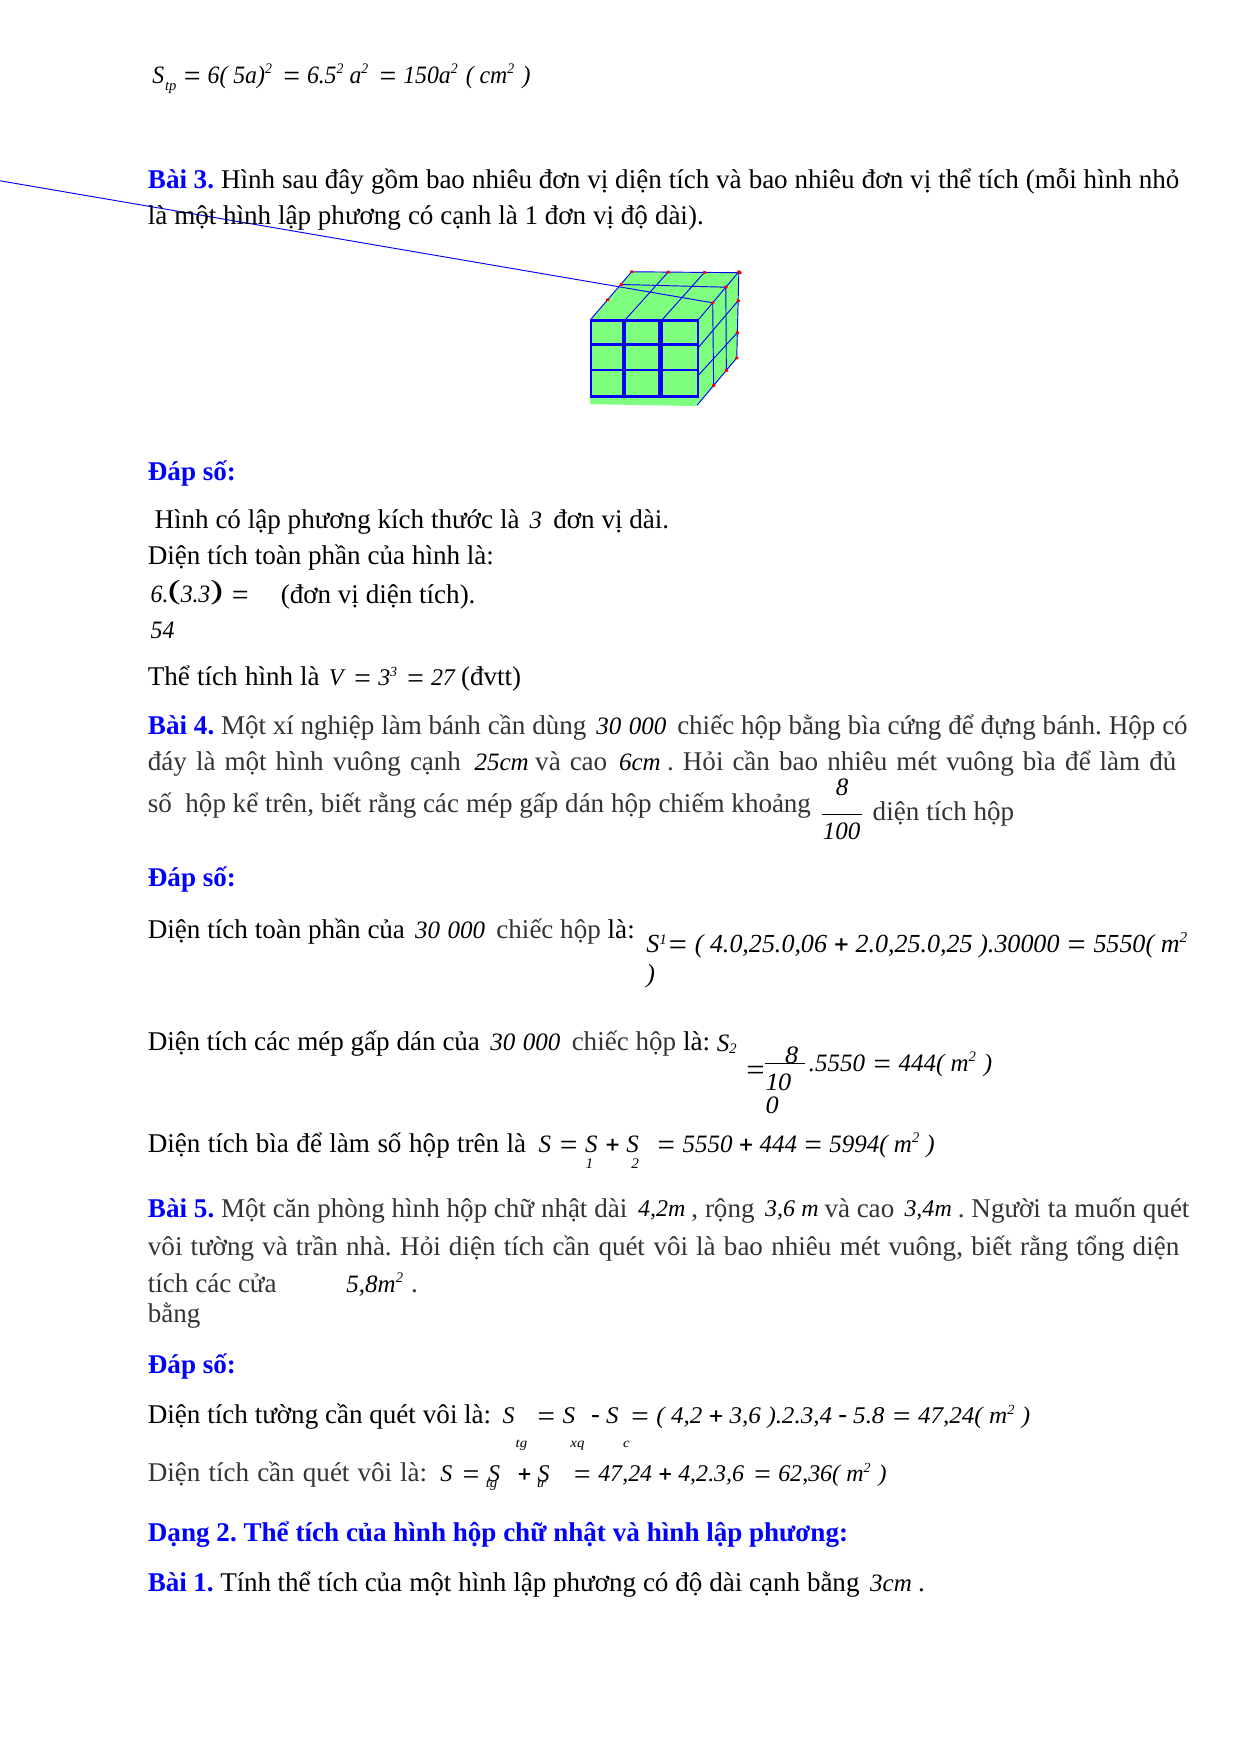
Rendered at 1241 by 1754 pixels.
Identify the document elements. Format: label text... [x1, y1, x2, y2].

text 100 [135, 820, 860, 845]
text Diện tích tường cần quét vôi là: S  S  S  ( 4,2  3,6 ).2.3,4  5.8  47,24( m2 ) [148, 1398, 1194, 1429]
table_cell [592, 371, 622, 395]
text Thể tích hình là V  33  27 (đvtt) [148, 660, 1194, 691]
text Bài 5. Một căn phòng hình hộp chữ nhật dài 4,2m , rộng 3,6 m và cao 3,4m . Người ta muốn quét vôi tường và trần nhà. Hỏi diện tích cần quét vôi là bao nhiêu mét vuông, biết rằng tổng diện [148, 1192, 1194, 1261]
text Diện tích bìa để làm số hộp trên là S  S  S  5550  444  5994( m2 ) [928, 1137, 1194, 1156]
subtitle Dạng 2. Thể tích của hình hộp chữ nhật và hình lập phương: [148, 1516, 1194, 1547]
text 6.3.3  54 [150, 575, 269, 649]
text Diện tích cần quét vôi là: S  S  S  47,24  4,2.3,6  62,36( m2 ) [148, 1456, 1194, 1487]
table_cell [663, 346, 697, 368]
text Diện tích các mép gấp dán của 30 000 chiếc hộp là: S2 [148, 1025, 737, 1057]
subtitle Đáp số: [148, 1348, 336, 1379]
text .5550  444( m2 ) [808, 1048, 1194, 1077]
text Bài 4. Một xí nghiệp làm bánh cần dùng 30 000 chiếc hộp bằng bìa cứng để đựng bánh. Hộp có đáy là một hình vuông cạnh 25cm và cao 6cm . Hỏi cần bao nhiêu mét vuông bìa để làm đủ [148, 709, 1194, 776]
text diện tích hộp [872, 794, 1194, 826]
table_header [626, 322, 658, 342]
subtitle Đáp số: [148, 861, 635, 892]
text Diện tích toàn phần của 30 000 chiếc hộp là: [148, 913, 635, 944]
table_cell [663, 371, 697, 395]
text (đơn vị diện tích). [281, 578, 1194, 609]
text S  6( 5a)2  6.52 a2  150a2 ( cm2 ) [152, 60, 1194, 88]
text  8 [745, 1036, 803, 1071]
table_cell [626, 371, 658, 395]
text 100 [765, 1071, 803, 1119]
text Hình có lập phương kích thước là 3 đơn vị dài. Diện tích toàn phần của hình là: [148, 503, 669, 570]
text S  ( 4.0,25.0,06  2.0,25.0,25 ).30000  5550( m2 ) [646, 928, 1194, 988]
text 5,8m2 . [346, 1268, 1194, 1298]
text 1 2 [135, 1156, 1088, 1172]
table_cell [592, 346, 622, 368]
table_header [663, 322, 697, 342]
text Bài 1. Tính thể tích của một hình lập phương có độ dài cạnh bằng 3cm . [148, 1566, 1194, 1598]
text Diện tích bìa để làm số hộp trên là S  S  S  5550  444  5994( m2 ) [148, 1137, 884, 1156]
table_header [592, 322, 622, 342]
text số hộp kể trên, biết rằng các mép gấp dán hộp chiếm khoảng 8 [148, 781, 860, 820]
subtitle Đáp số: [148, 455, 1194, 486]
text Bài 3. Hình sau đây gồm bao nhiêu đơn vị diện tích và bao nhiêu đơn vị thể tích (mỗi hình nhỏ là một hình lập phương có cạnh là 1 đơn vị độ dài). [148, 163, 1194, 230]
table_cell [626, 346, 658, 368]
text tích các cửa bằng [148, 1268, 336, 1328]
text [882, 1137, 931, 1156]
